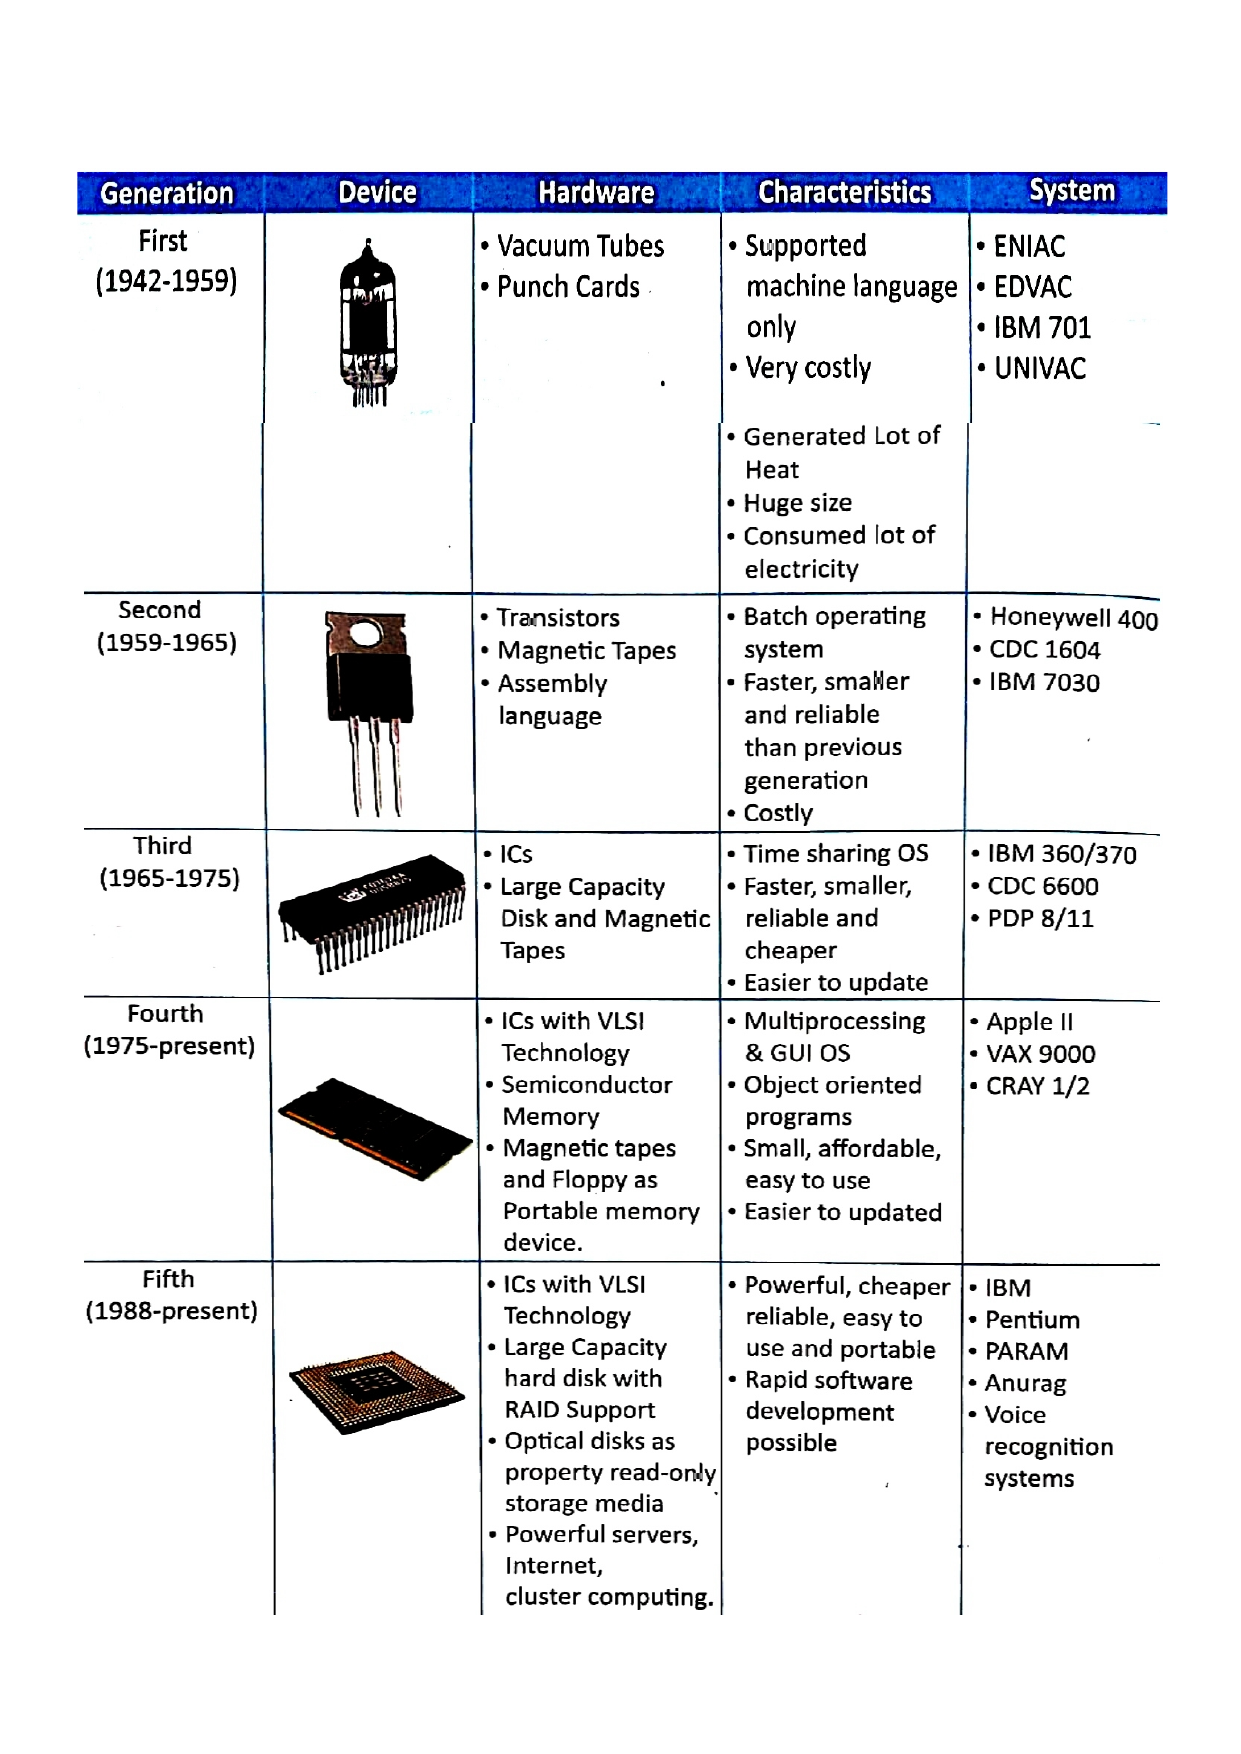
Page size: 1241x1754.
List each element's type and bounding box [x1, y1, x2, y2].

picture [72, 168, 1168, 1615]
